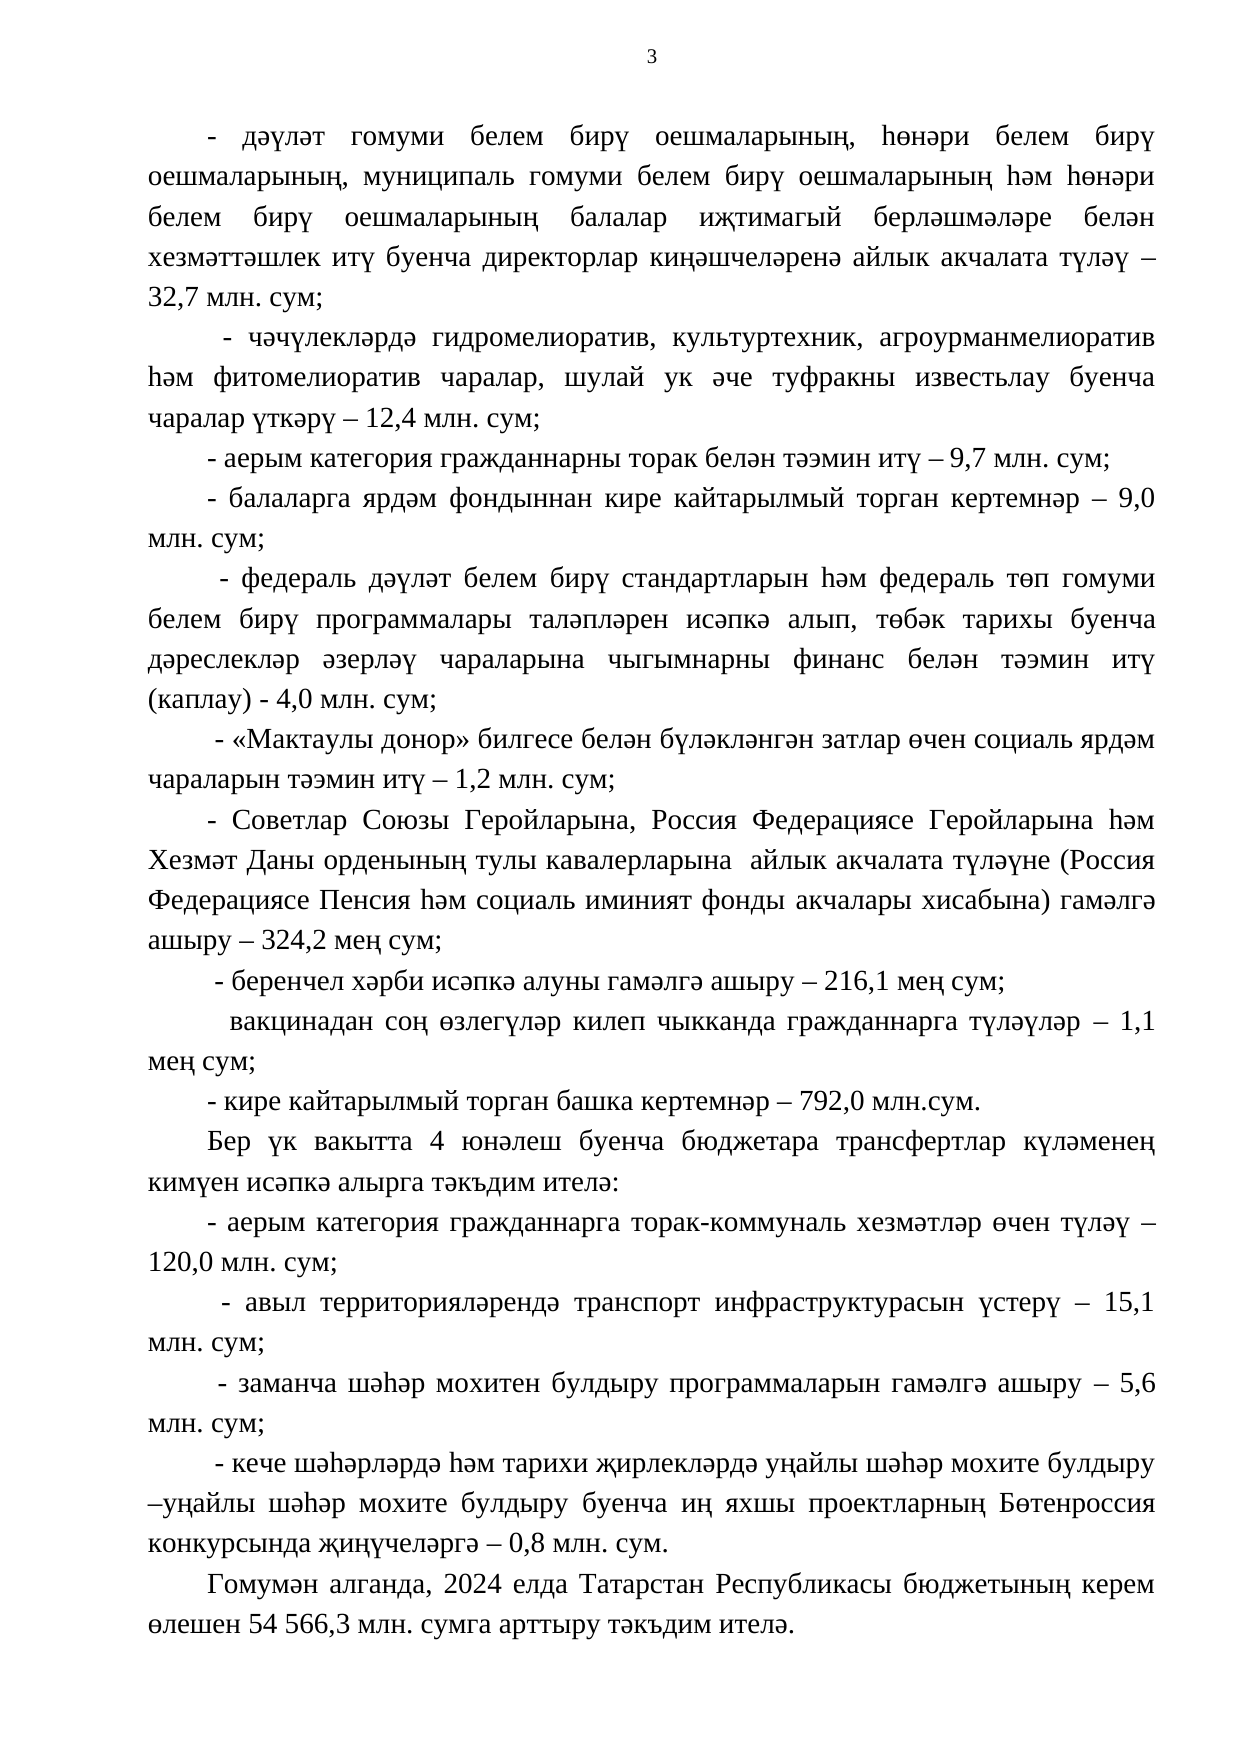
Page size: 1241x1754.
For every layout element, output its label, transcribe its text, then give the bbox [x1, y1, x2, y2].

text - федераль дәүләт белем бирү стандартларын һәм федераль төп гомуми белем бирү программалары таләпләрен исәпкә алып, төбәк тарихы буенча дәреслекләр әзерләү чараларына чыгымнарны финанс белән тәэмин итү (каплау) - 4,0 млн. сум; [148, 561, 1156, 715]
text Гомумән алганда, 2024 елда Татарстан Республикасы бюджетының керем өлешен 54 566,3 млн. сумга арттыру тәкъдим ителә. [148, 1566, 1156, 1639]
text - аерым категория гражданнарны торак белән тәэмин итү – 9,7 млн. сум; [148, 440, 1156, 473]
text - кире кайтарылмый торган башка кертемнәр – 792,0 млн.сум. [148, 1083, 1156, 1117]
text - беренчел хәрби исәпкә алуны гамәлгә ашыру – 216,1 мең сум; [148, 963, 1156, 996]
text - кече шәһәрләрдә һәм тарихи җирлекләрдә уңайлы шәһәр мохите булдыру –уңайлы шәһәр мохите булдыру буенча иң яхшы проектларның Бөтенроссия конкурсында җиңүчеләргә – 0,8 млн. сум. [148, 1445, 1156, 1559]
text - балаларга ярдәм фондыннан кире кайтарылмый торган кертемнәр – 9,0 млн. сум; [148, 480, 1156, 554]
text Бер үк вакытта 4 юнәлеш буенча бюджетара трансфертлар күләменең кимүен исәпкә алырга тәкъдим ителә: [148, 1123, 1156, 1197]
text - заманча шәһәр мохитен булдыру программаларын гамәлгә ашыру – 5,6 млн. сум; [148, 1365, 1156, 1438]
text - авыл территорияләрендә транспорт инфраструктурасын үстерү – 15,1 млн. сум; [148, 1284, 1156, 1358]
text - Советлар Союзы Геройларына, Россия Федерациясе Геройларына һәм Хезмәт Даны орденының тулы кавалерларына айлык акчалата түләүне (Россия Федерациясе Пенсия һәм социаль иминият фонды акчалары хисабына) гамәлгә ашыру – 324,2 мең сум; [148, 802, 1156, 956]
text - аерым категория гражданнарга торак-коммуналь хезмәтләр өчен түләү –120,0 млн. сум; [148, 1204, 1156, 1278]
text - «Мактаулы донор» билгесе белән бүләкләнгән затлар өчен социаль ярдәм чараларын тәэмин итү – 1,2 млн. сум; [148, 721, 1156, 795]
text - дәүләт гомуми белем бирү оешмаларының, һөнәри белем бирү оешмаларының, муниципаль гомуми белем бирү оешмаларының һәм һөнәри белем бирү оешмаларының балалар иҗтимагый берләшмәләре белән хезмәттәшлек итү буенча директорлар киңәшчеләренә айлык акчалата түләү – 32,7 млн. сум; [148, 118, 1156, 313]
text вакцинадан соң өзлегүләр килеп чыкканда гражданнарга түләүләр – 1,1 мең сум; [148, 1003, 1156, 1077]
text - чәчүлекләрдә гидромелиоратив, культуртехник, агроурманмелиоратив һәм фитомелиоратив чаралар, шулай ук әче туфракны известьлау буенча чаралар үткәрү – 12,4 млн. сум; [148, 319, 1156, 433]
